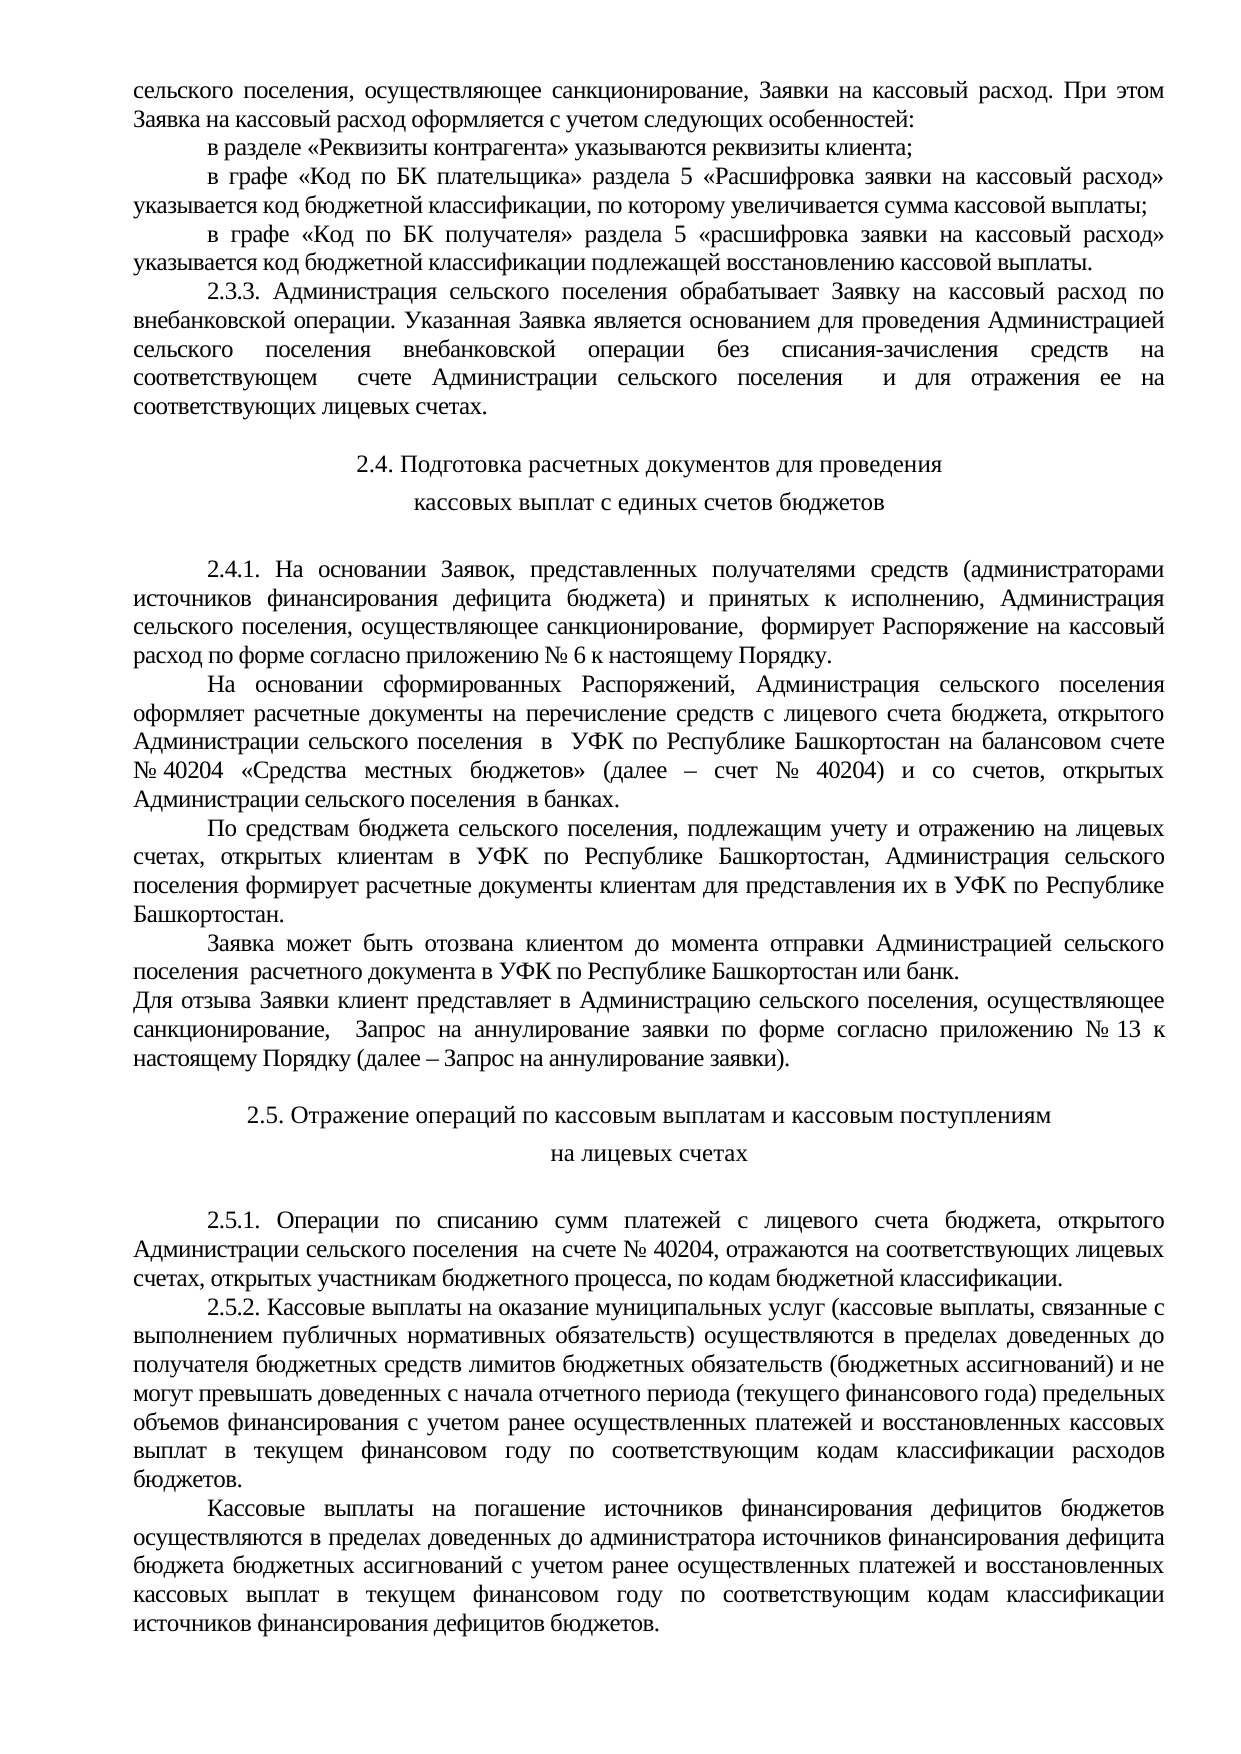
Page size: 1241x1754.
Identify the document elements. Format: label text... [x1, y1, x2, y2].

text По средствам бюджета сельского поселения, подлежащим учету и отражению на лицевых счетах, открытых клиентам в УФК по Республике Башкортостан, Администрация сельского поселения формирует расчетные документы клиентам для представления их в УФК по Республике Башкортостан. [133, 813, 1165, 928]
text 2.5.2. Кассовые выплаты на оказание муниципальных услуг (кассовые выплаты, связанные с выполнением публичных нормативных обязательств) осуществляются в пределах доведенных до получателя бюджетных средств лимитов бюджетных обязательств (бюджетных ассигнований) и не могут превышать доведенных с начала отчетного периода (текущего финансового года) предельных объемов финансирования с учетом ранее осуществленных платежей и восстановленных кассовых выплат в текущем финансовом году по соответствующим кодам классификации расходов бюджетов. [133, 1292, 1165, 1493]
text на лицевых счетах [133, 1138, 1165, 1177]
text 2.3.3. Администрация сельского поселения обрабатывает Заявку на кассовый расход по внебанковской операции. Указанная Заявка является основанием для проведения Администрацией сельского поселения внебанковской операции без списания-зачисления средств на соответствующем счете Администрации сельского поселения и для отражения ее на соответствующих лицевых счетах. [133, 276, 1165, 420]
text Заявка может быть отозвана клиентом до момента отправки Администрацией сельского поселения расчетного документа в УФК по Республике Башкортостан или банк. [133, 928, 1165, 985]
text 2.5.1. Операции по списанию сумм платежей с лицевого счета бюджета, открытого Администрации сельского поселения на счете № 40204, отражаются на соответствующих лицевых счетах, открытых участникам бюджетного процесса, по кодам бюджетной классификации. [133, 1205, 1165, 1292]
text в графе «Код по БК плательщика» раздела 5 «Расшифровка заявки на кассовый расход» указывается код бюджетной классификации, по которому увеличивается сумма кассовой выплаты; [133, 161, 1165, 219]
text кассовых выплат с единых счетов бюджетов [133, 487, 1165, 525]
text 2.5. Отражение операций по кассовым выплатам и кассовым поступлениям [133, 1100, 1165, 1138]
text в разделе «Реквизиты контрагента» указываются реквизиты клиента; [133, 132, 1165, 161]
text Для отзыва Заявки клиент представляет в Администрацию сельского поселения, осуществляющее санкционирование, Запрос на аннулирование заявки по форме согласно приложению № 13 к настоящему Порядку (далее – Запрос на аннулирование заявки). [133, 985, 1165, 1071]
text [133, 75, 1165, 132]
text Кассовые выплаты на погашение источников финансирования дефицитов бюджетов осуществляются в пределах доведенных до администратора источников финансирования дефицита бюджета бюджетных ассигнований с учетом ранее осуществленных платежей и восстановленных кассовых выплат в текущем финансовом году по соответствующим кодам классификации источников финансирования дефицитов бюджетов. [133, 1493, 1165, 1637]
text 2.4. Подготовка расчетных документов для проведения [133, 449, 1165, 487]
text На основании сформированных Распоряжений, Администрация сельского поселения оформляет расчетные документы на перечисление средств с лицевого счета бюджета, открытого Администрации сельского поселения в УФК по Республике Башкортостан на балансовом счете № 40204 «Средства местных бюджетов» (далее – счет № 40204) и со счетов, открытых Администрации сельского поселения в банках. [133, 669, 1165, 813]
text в графе «Код по БК получателя» раздела 5 «расшифровка заявки на кассовый расход» указывается код бюджетной классификации подлежащей восстановлению кассовой выплаты. [133, 219, 1165, 276]
text 2.4.1. На основании Заявок, представленных получателями средств (администраторами источников финансирования дефицита бюджета) и принятых к исполнению, Администрация сельского поселения, осуществляющее санкционирование, формирует Распоряжение на кассовый расход по форме согласно приложению № 6 к настоящему Порядку. [133, 554, 1165, 669]
